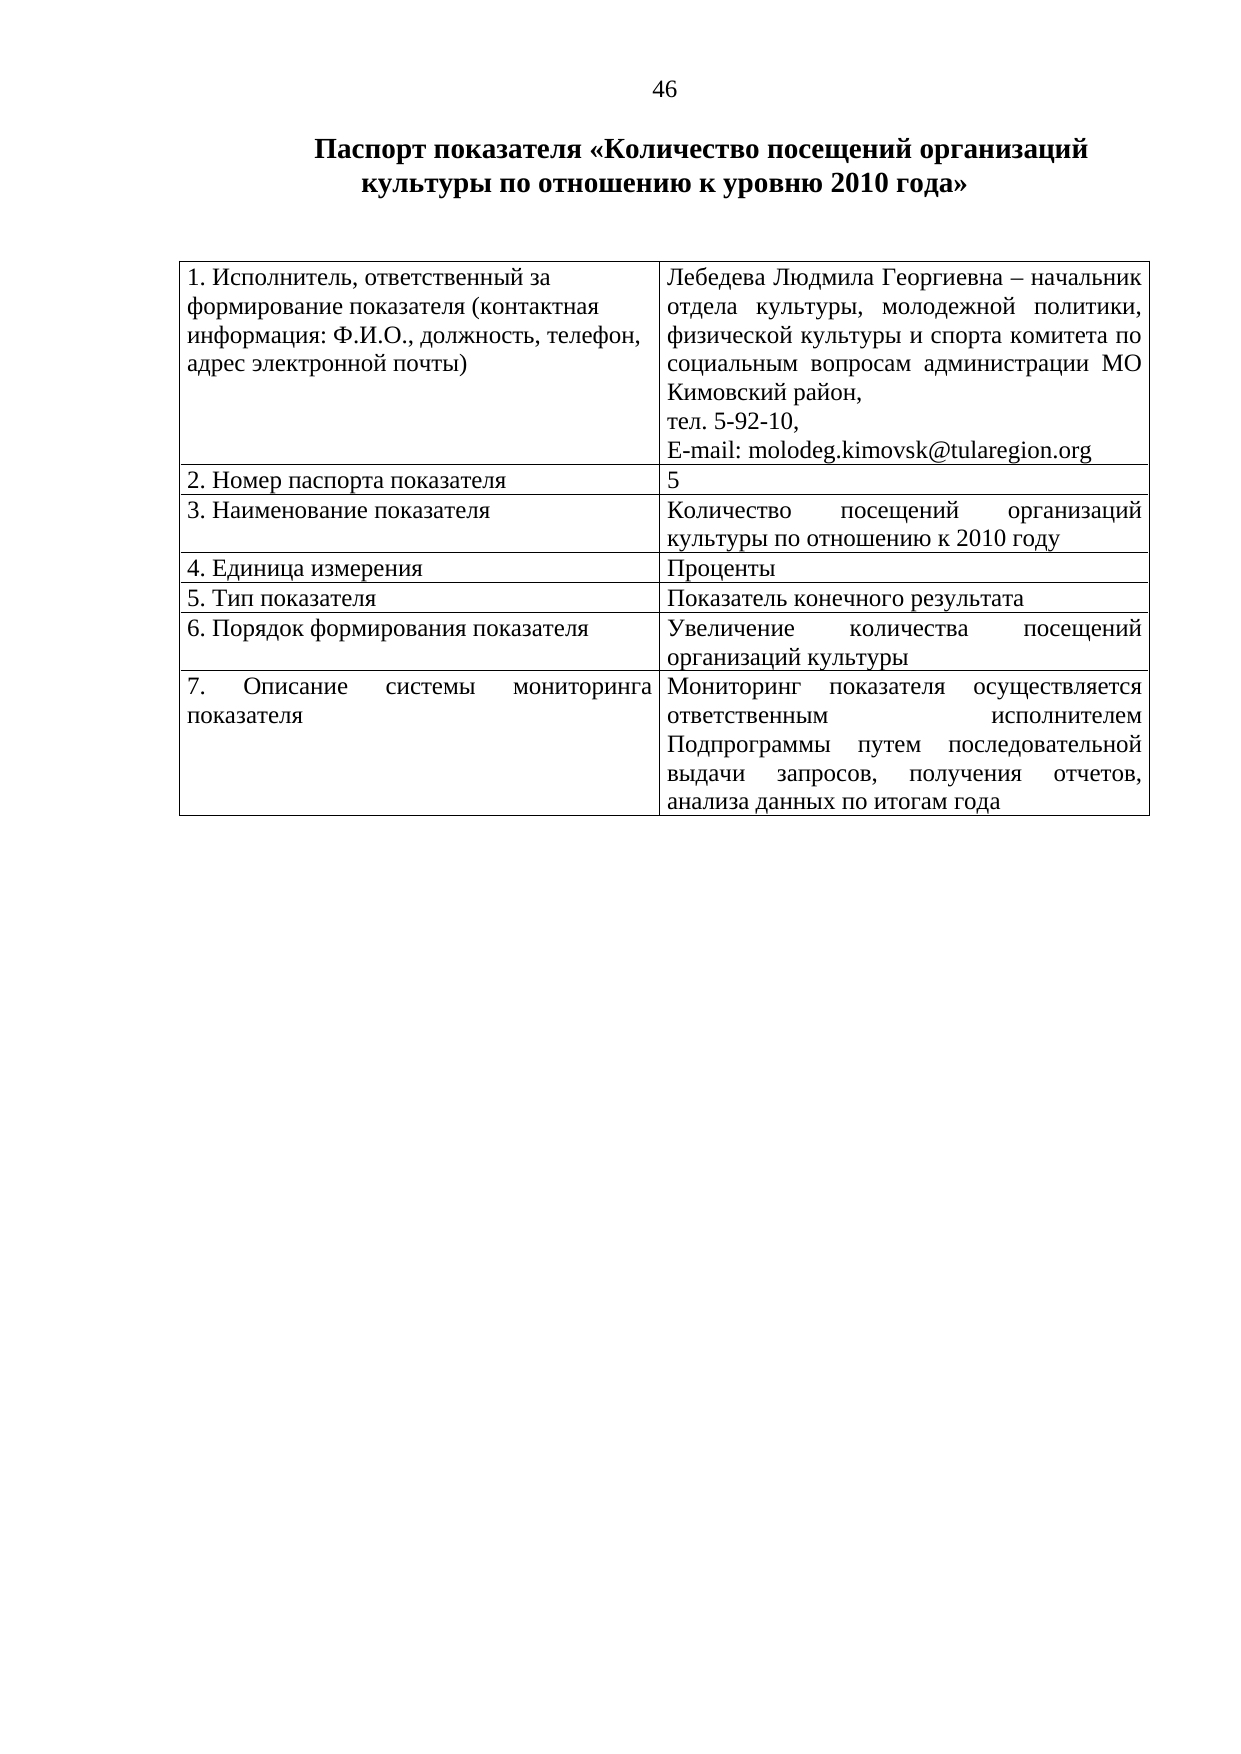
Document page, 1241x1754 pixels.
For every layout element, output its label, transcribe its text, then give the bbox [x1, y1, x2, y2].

table_cell 5 [660, 464, 1149, 494]
table_header Лебедева Людмила Георгиевна – начальник отдела культуры, молодежной политики, физической культуры и спорта комитета по социальным вопросам администрации МО Кимовский район, тел. 5-92-10, E-mail: molodeg.kimovsk@tularegion.org [660, 262, 1149, 463]
table_cell 2. Номер паспорта показателя [180, 465, 659, 494]
text Паспорт показателя «Количество посещений организаций культуры по отношению к уровню 2010 года» [177, 131, 1152, 198]
table_cell 5. Тип показателя [180, 583, 659, 612]
table_cell Количество посещений организаций культуры по отношению к 2010 году [660, 494, 1149, 552]
table_cell Показатель конечного результата [660, 582, 1149, 612]
table_cell Проценты [660, 552, 1149, 582]
table_cell Мониторинг показателя осуществляется ответственным исполнителем Подпрограммы путем последовательной выдачи запросов, получения отчетов, анализа данных по итогам года [660, 670, 1149, 815]
table_cell 6. Порядок формирования показателя [180, 613, 659, 670]
table_cell 7. Описание системы мониторинга показателя [180, 671, 659, 815]
table_cell Увеличение количества посещений организаций культуры [660, 612, 1149, 670]
table_cell 3. Наименование показателя [180, 495, 659, 552]
table_cell 4. Единица измерения [180, 553, 659, 582]
table_header 1. Исполнитель, ответственный за формирование показателя (контактная информация: Ф.И.О., должность, телефон, адрес электронной почты) [180, 262, 659, 463]
